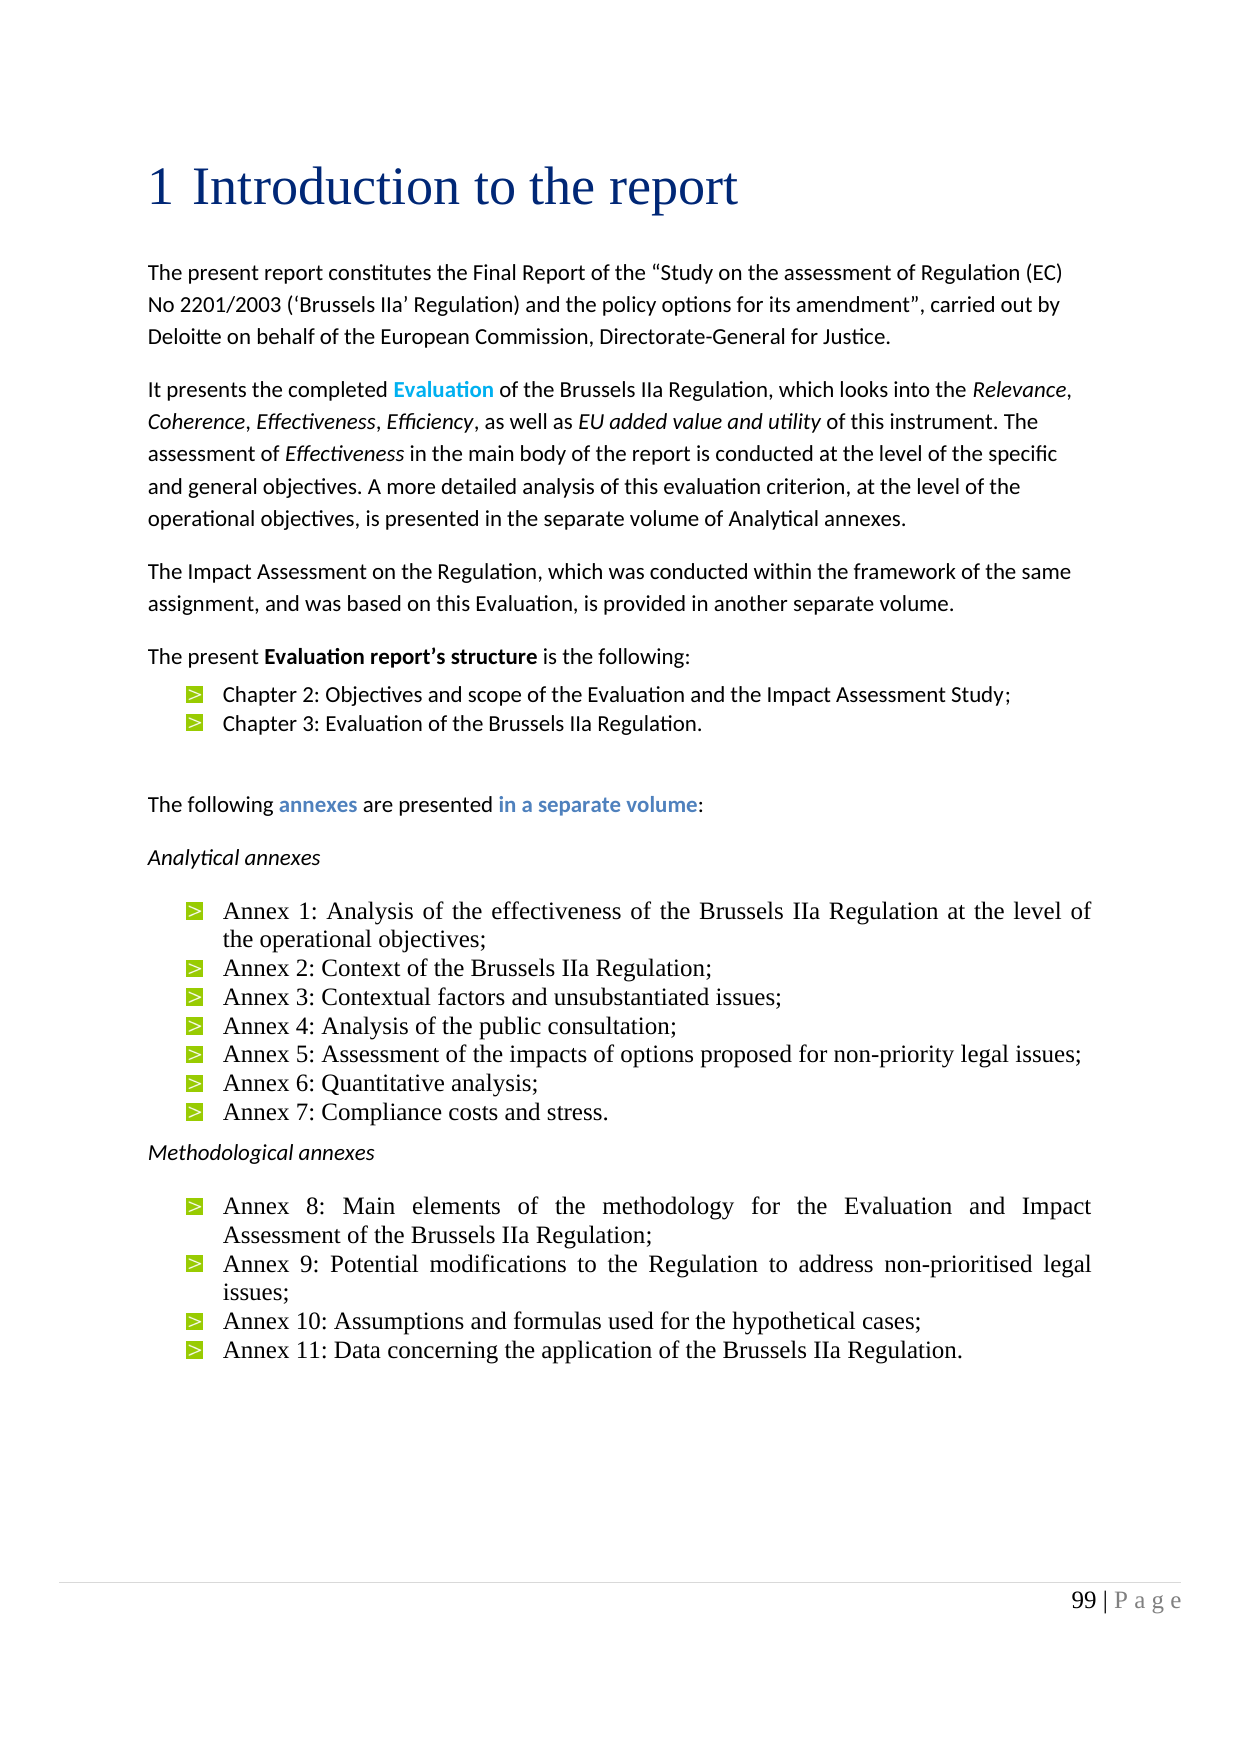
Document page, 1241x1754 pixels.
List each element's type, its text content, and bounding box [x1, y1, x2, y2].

text Analytical annexes [148, 843, 1093, 871]
picture [186, 960, 203, 977]
picture [186, 1255, 203, 1272]
list Annex 6: Quantitative analysis; [185, 1068, 1093, 1097]
list Annex 1: Analysis of the effectiveness of the Brussels IIa Regulation at the level of the operational objectives; [185, 896, 1093, 953]
list Annex 8: Main elements of the methodology for the Evaluation and Impact Assessment of the Brussels IIa Regulation; [185, 1191, 1093, 1249]
list Chapter 3: Evaluation of the Brussels IIa Regulation. [185, 709, 1093, 737]
picture [186, 1313, 203, 1330]
list Annex 4: Analysis of the public consultation; [185, 1011, 1093, 1039]
picture [186, 1075, 203, 1092]
picture [186, 988, 203, 1006]
list Annex 11: Data concerning the application of the Brussels IIa Regulation. [185, 1335, 1093, 1364]
picture [186, 1103, 203, 1121]
picture [186, 714, 203, 731]
picture [186, 686, 203, 703]
text It presents the completed Evaluation of the Brussels IIa Regulation, which looks into the Relevance, Coherence, Effectiveness, Efficiency, as well as EU added value and utility of this instrument. The assessment of Effectiveness in the main body of the report is conducted at the level of the specific and general objectives. A more detailed analysis of this evaluation criterion, at the level of the operational objectives, is presented in the separate volume of Analytical annexes. [148, 375, 1093, 532]
picture [186, 1046, 203, 1063]
picture [186, 902, 203, 920]
list Annex 9: Potential modifications to the Regulation to address non-prioritised legal issues; [185, 1249, 1093, 1306]
picture [186, 1017, 203, 1035]
text The present Evaluation report’s structure is the following: [148, 642, 1093, 670]
list Annex 3: Contextual factors and unsubstantiated issues; [185, 982, 1093, 1011]
text The following annexes are presented in a separate volume: [148, 790, 1093, 818]
list Annex 2: Context of the Brussels IIa Regulation; [185, 953, 1093, 982]
picture [186, 1198, 203, 1215]
list Chapter 2: Objectives and scope of the Evaluation and the Impact Assessment Study; [185, 681, 1093, 709]
text The Impact Assessment on the Regulation, which was conducted within the framework of the same assignment, and was based on this Evaluation, is provided in another separate volume. [148, 557, 1093, 617]
list Annex 7: Compliance costs and stress. [185, 1097, 1093, 1126]
text Methodological annexes [148, 1138, 1093, 1166]
picture [186, 1341, 203, 1359]
list Annex 5: Assessment of the impacts of options proposed for non-priority legal issues; [185, 1039, 1093, 1068]
list Annex 10: Assumptions and formulas used for the hypothetical cases; [185, 1306, 1093, 1335]
text The present report constitutes the Final Report of the “Study on the assessment of Regulation (EC) No 2201/2003 (‘Brussels IIa’ Regulation) and the policy options for its amendment”, carried out by Deloitte on behalf of the European Commission, Directorate-General for Justice. [148, 258, 1093, 350]
subtitle Introduction to the report [148, 154, 1093, 216]
